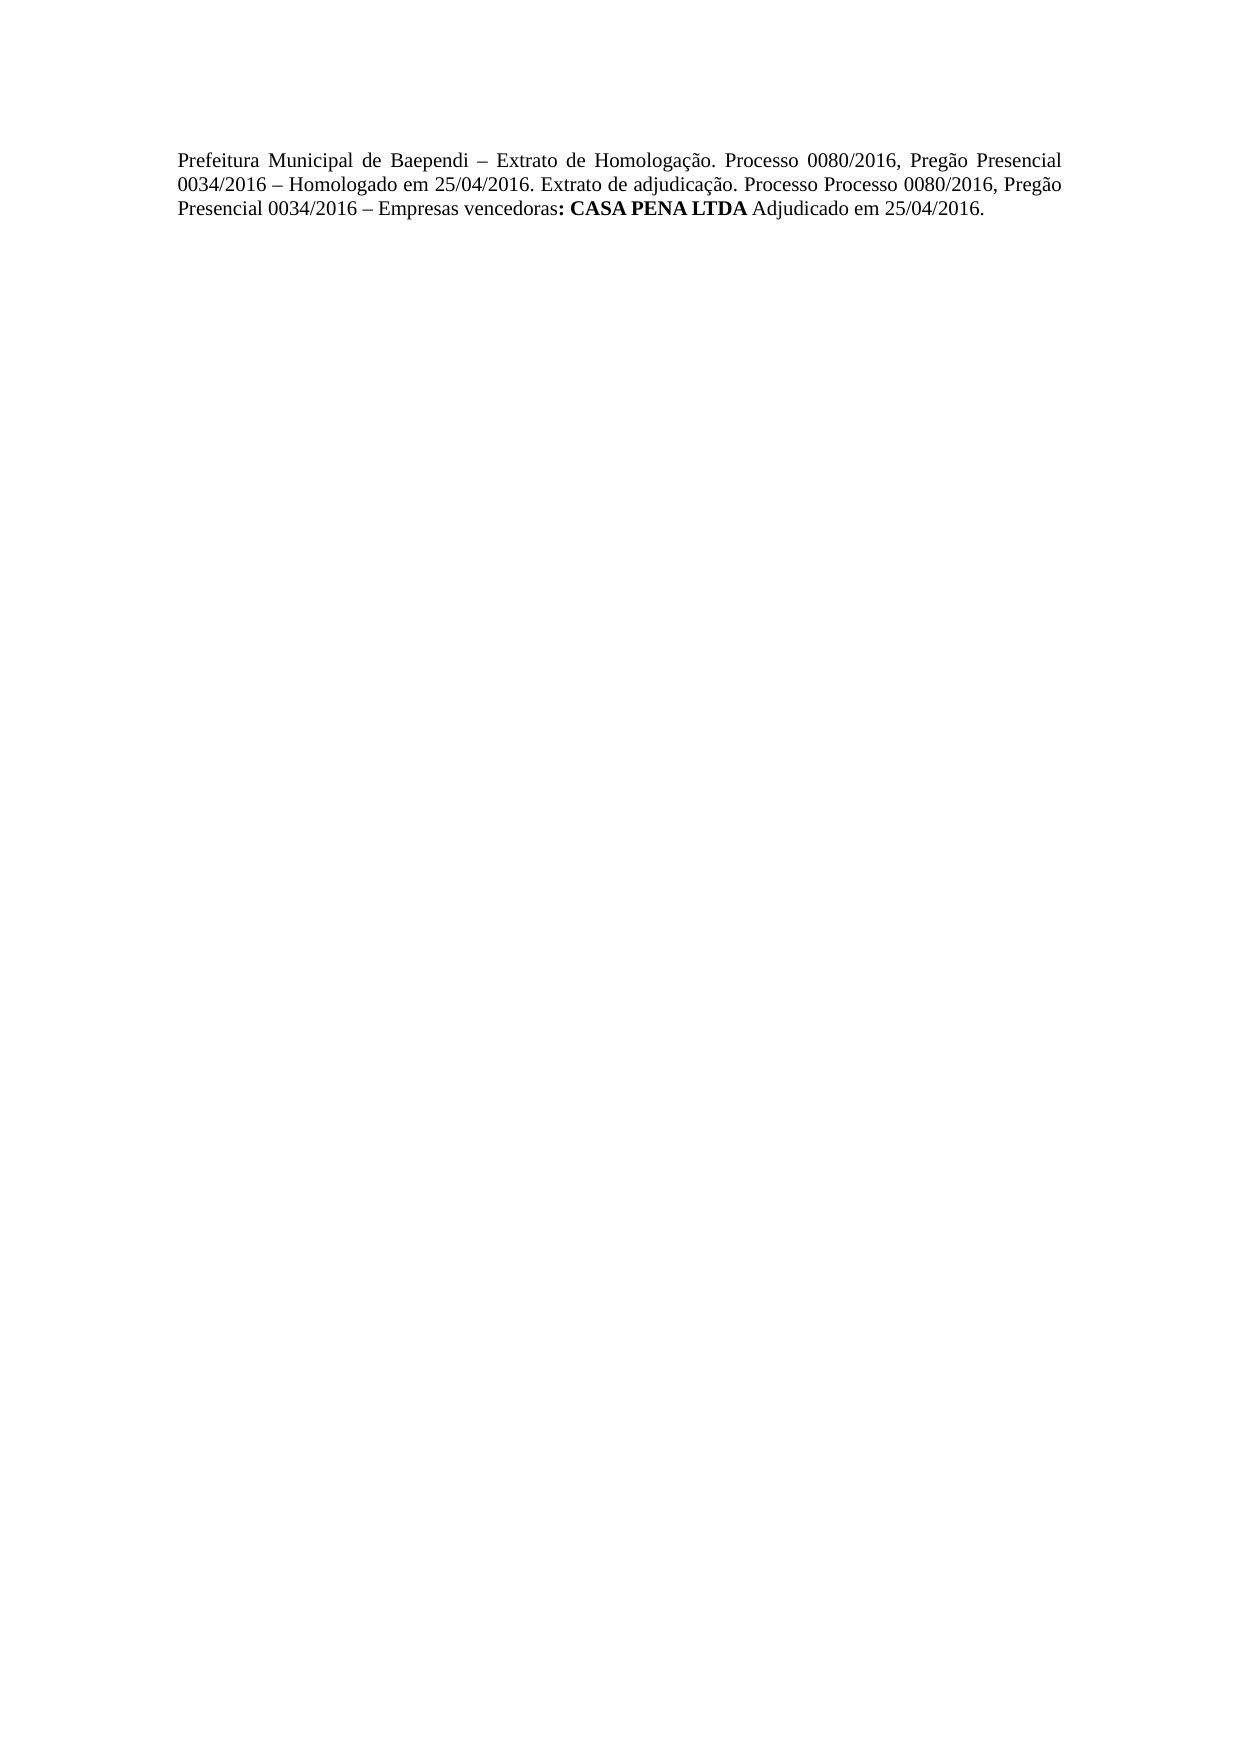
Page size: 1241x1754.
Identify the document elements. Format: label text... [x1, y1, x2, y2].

text Prefeitura Municipal de Baependi – Extrato de Homologação. Processo 0080/2016, Pregão Presencial 0034/2016 – Homologado em 25/04/2016. Extrato de adjudicação. Processo Processo 0080/2016, Pregão Presencial 0034/2016 – Empresas vencedoras: CASA PENA LTDA Adjudicado em 25/04/2016. [177, 148, 1063, 220]
